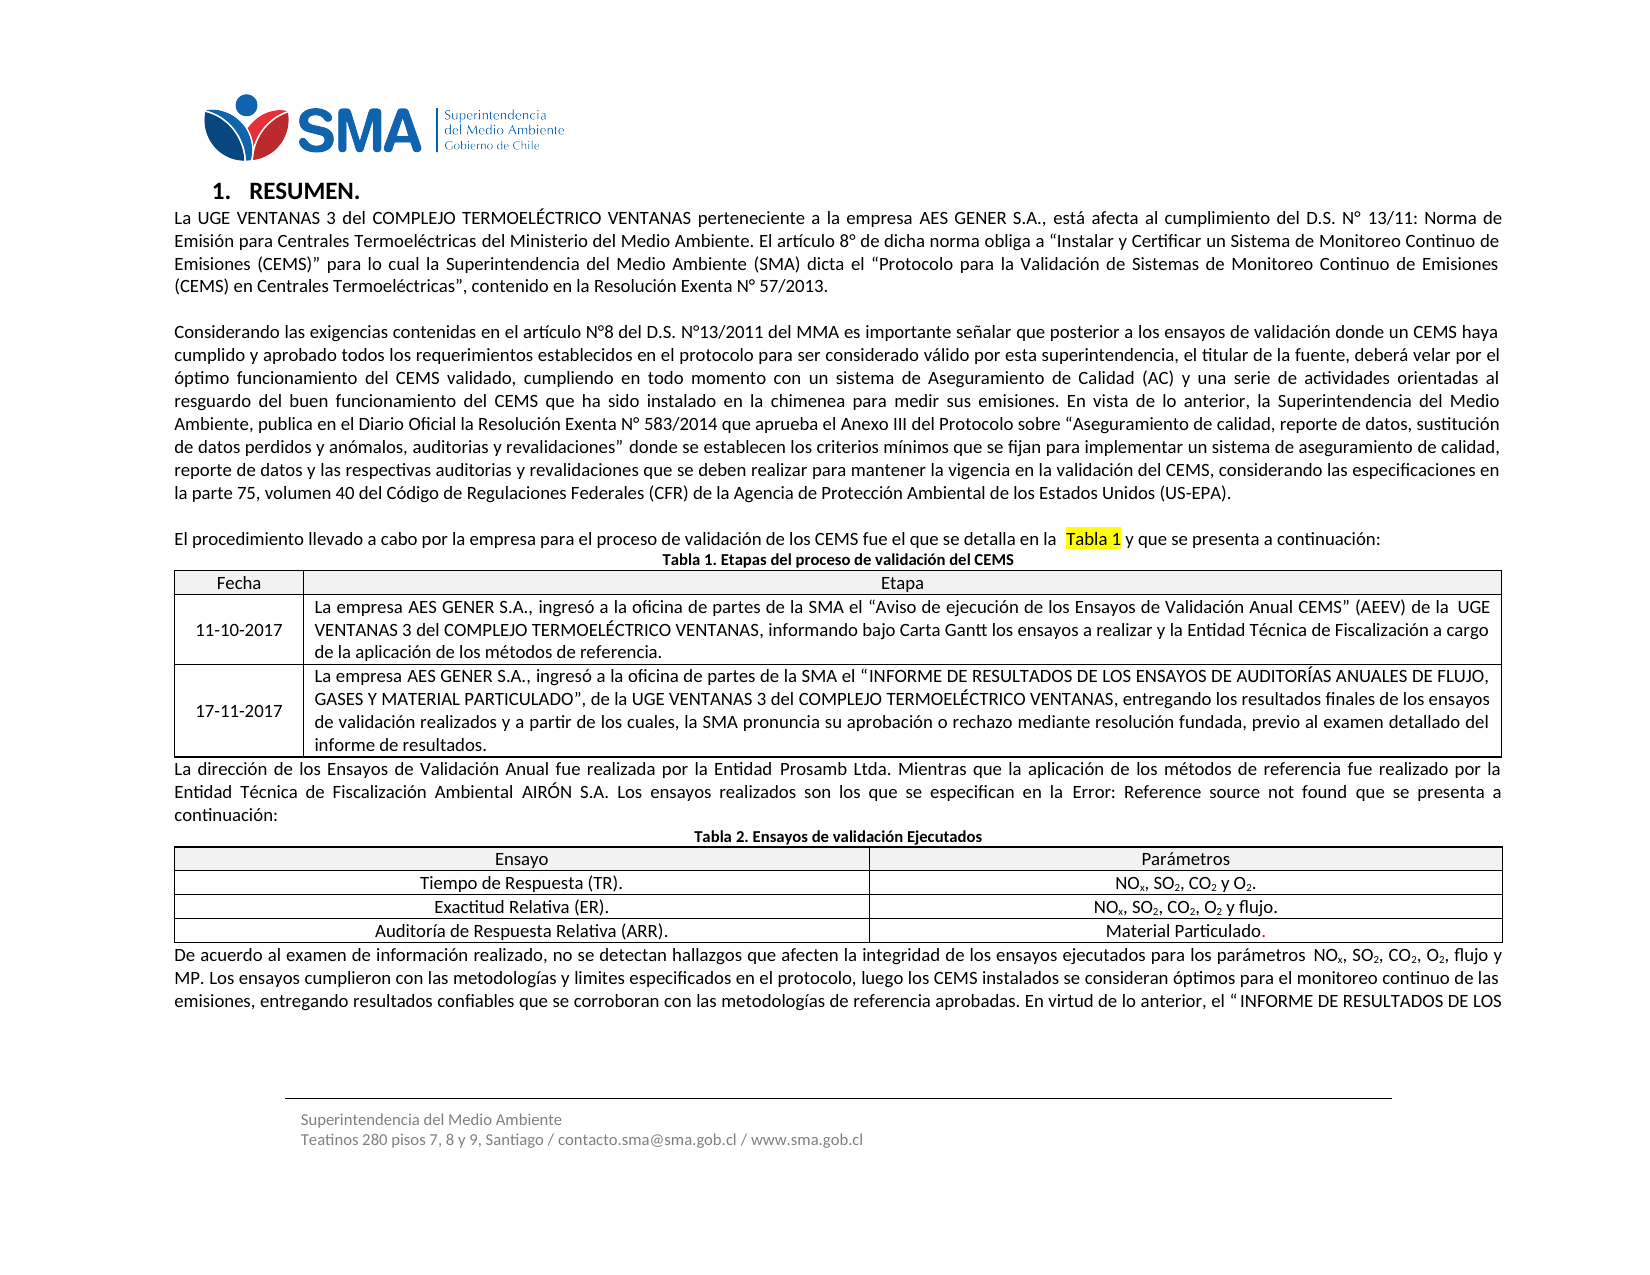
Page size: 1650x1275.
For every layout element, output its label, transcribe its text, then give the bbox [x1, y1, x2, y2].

table_header Fecha [175, 571, 303, 594]
table_cell La empresa AES GENER S.A., ingresó a la oficina de partes de la SMA el “INFORME DE RESULTADOS DE LOS ENSAYOS DE AUDITORÍAS ANUALES DE FLUJO, GASES Y MATERIAL PARTICULADO”, de la UGE VENTANAS 3 del COMPLEJO TERMOELÉCTRICO VENTANAS, entregando los resultados finales de los ensayos de validación realizados y a partir de los cuales, la SMA pronuncia su aprobación o rechazo mediante resolución fundada, previo al examen detallado del informe de resultados. [304, 665, 1501, 756]
table_cell Auditoría de Respuesta Relativa (ARR). [175, 919, 869, 942]
table_cell 17-11-2017 [175, 665, 303, 756]
subtitle RESUMEN. [212, 175, 1502, 206]
text Tabla 2. Ensayos de validación Ejecutados [174, 826, 1502, 846]
table_cell 11-10-2017 [175, 595, 303, 664]
text El procedimiento llevado a cabo por la empresa para el proceso de validación de los CEMS fue el que se detalla en la Tabla 1 y que se presenta a continuación: [174, 527, 1066, 549]
table_header Ensayo [175, 848, 869, 870]
text La UGE VENTANAS 3 del COMPLEJO TERMOELÉCTRICO VENTANAS perteneciente a la empresa AES GENER S.A., está afecta al cumplimiento del D.S. N° 13/11: Norma de Emisión para Centrales Termoeléctricas del Ministerio del Medio Ambiente. El artículo 8° de dicha norma obliga a “Instalar y Certificar un Sistema de Monitoreo Continuo de Emisiones (CEMS)” para lo cual la Superintendencia del Medio Ambiente (SMA) dicta el “Protocolo para la Validación de Sistemas de Monitoreo Continuo de Emisiones (CEMS) en Centrales Termoeléctricas”, contenido en la Resolución Exenta N° 57/2013. [174, 206, 1502, 297]
table_cell Material Particulado. [870, 919, 1502, 942]
text Considerando las exigencias contenidas en el artículo N°8 del D.S. N°13/2011 del MMA es importante señalar que posterior a los ensayos de validación donde un CEMS haya cumplido y aprobado todos los requerimientos establecidos en el protocolo para ser considerado válido por esta superintendencia, el titular de la fuente, deberá velar por el óptimo funcionamiento del CEMS validado, cumpliendo en todo momento con un sistema de Aseguramiento de Calidad (AC) y una serie de actividades orientadas al resguardo del buen funcionamiento del CEMS que ha sido instalado en la chimenea para medir sus emisiones. En vista de lo anterior, la Superintendencia del Medio Ambiente, publica en el Diario Oficial la Resolución Exenta N° 583/2014 que aprueba el Anexo III del Protocolo sobre “Aseguramiento de calidad, reporte de datos, sustitución de datos perdidos y anómalos, auditorias y revalidaciones” donde se establecen los criterios mínimos que se fijan para implementar un sistema de aseguramiento de calidad, reporte de datos y las respectivas auditorias y revalidaciones que se deben realizar para mantener la vigencia en la validación del CEMS, considerando las especificaciones en la parte 75, volumen 40 del Código de Regulaciones Federales (CFR) de la Agencia de Protección Ambiental de los Estados Unidos (US-EPA). [174, 320, 1502, 504]
table_header Parámetros [870, 848, 1502, 870]
table_cell Tiempo de Respuesta (TR). [175, 871, 869, 894]
text Tabla 1. Etapas del proceso de validación del CEMS [174, 549, 1502, 570]
table_cell NOx, SO2, CO2 y O2. [870, 871, 1502, 894]
picture [174, 73, 584, 176]
table_cell Exactitud Relativa (ER). [175, 895, 869, 918]
table_cell NOx, SO2, CO2, O2 y flujo. [870, 895, 1502, 918]
table_header Etapa [304, 571, 1501, 594]
table_cell La empresa AES GENER S.A., ingresó a la oficina de partes de la SMA el “Aviso de ejecución de los Ensayos de Validación Anual CEMS” (AEEV) de la UGE VENTANAS 3 del COMPLEJO TERMOELÉCTRICO VENTANAS, informando bajo Carta Gantt los ensayos a realizar y la Entidad Técnica de Fiscalización a cargo de la aplicación de los métodos de referencia. [304, 595, 1501, 664]
